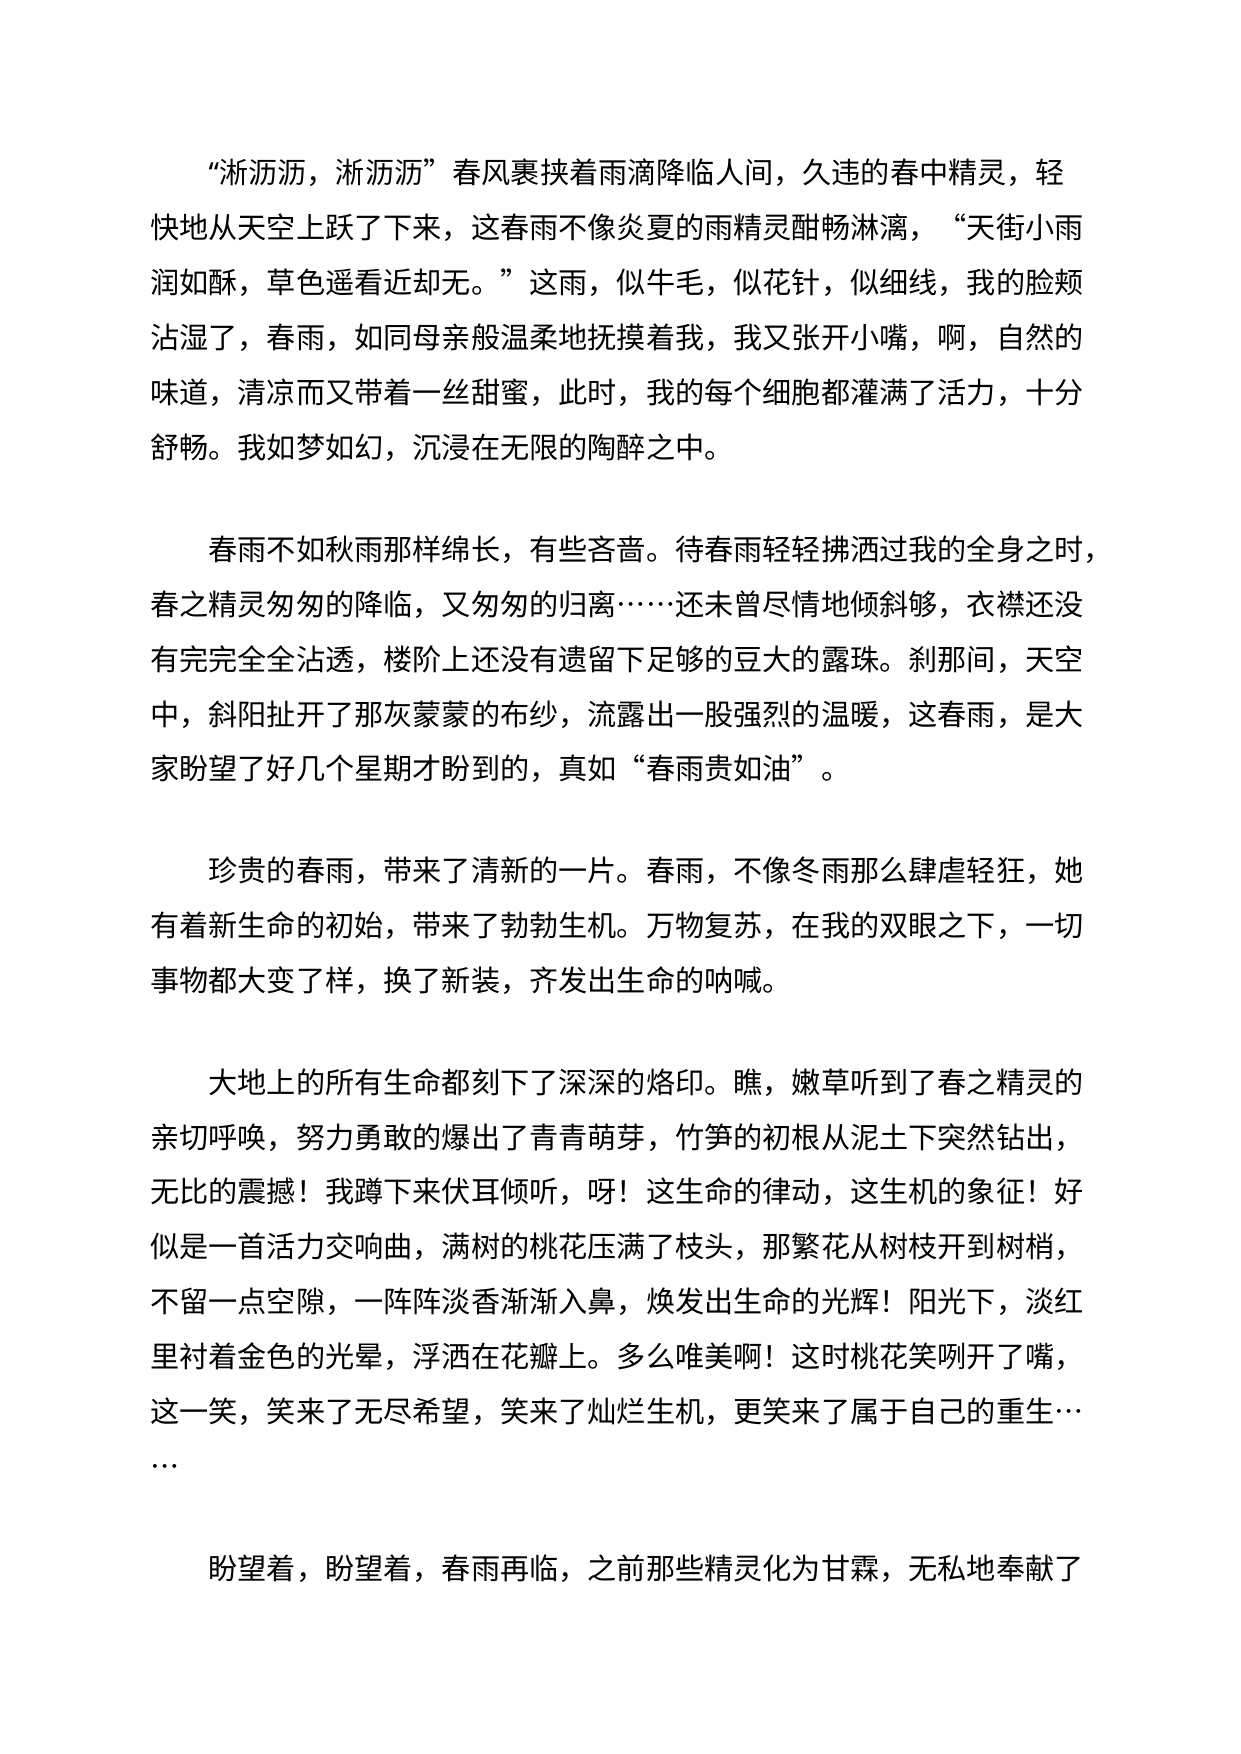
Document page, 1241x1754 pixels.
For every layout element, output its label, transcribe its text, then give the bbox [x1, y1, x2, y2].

text “淅沥沥，淅沥沥”春风裹挟着雨滴降临人间，久违的春中精灵，轻快地从天空上跃了下来，这春雨不像炎夏的雨精灵酣畅淋漓，“天街小雨润如酥，草色遥看近却无。”这雨，似牛毛，似花针，似细线，我的脸颊沾湿了，春雨，如同母亲般温柔地抚摸着我，我又张开小嘴，啊，自然的味道，清凉而又带着一丝甜蜜，此时，我的每个细胞都灌满了活力，十分舒畅。我如梦如幻，沉浸在无限的陶醉之中。 [150, 150, 1090, 467]
text 珍贵的春雨，带来了清新的一片。春雨，不像冬雨那么肆虐轻狂，她有着新生命的初始，带来了勃勃生机。万物复苏，在我的双眼之下，一切事物都大变了样，换了新装，齐发出生命的呐喊。 [150, 848, 1090, 1000]
text 春雨不如秋雨那样绵长，有些吝啬。待春雨轻轻拂洒过我的全身之时，春之精灵匆匆的降临，又匆匆的归离……还未曾尽情地倾斜够，衣襟还没有完完全全沾透，楼阶上还没有遗留下足够的豆大的露珠。刹那间，天空中，斜阳扯开了那灰蒙蒙的布纱，流露出一股强烈的温暖，这春雨，是大家盼望了好几个星期才盼到的，真如“春雨贵如油”。 [150, 526, 1090, 788]
text 大地上的所有生命都刻下了深深的烙印。瞧，嫩草听到了春之精灵的亲切呼唤，努力勇敢的爆出了青青萌芽，竹笋的初根从泥土下突然钻出，无比的震撼！我蹲下来伏耳倾听，呀！这生命的律动，这生机的象征！好似是一首活力交响曲，满树的桃花压满了枝头，那繁花从树枝开到树梢，不留一点空隙，一阵阵淡香渐渐入鼻，焕发出生命的光辉！阳光下，淡红里衬着金色的光晕，浮洒在花瓣上。多么唯美啊！这时桃花笑咧开了嘴，这一笑，笑来了无尽希望，笑来了灿烂生机，更笑来了属于自己的重生…… [150, 1059, 1090, 1486]
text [150, 1545, 1090, 1588]
